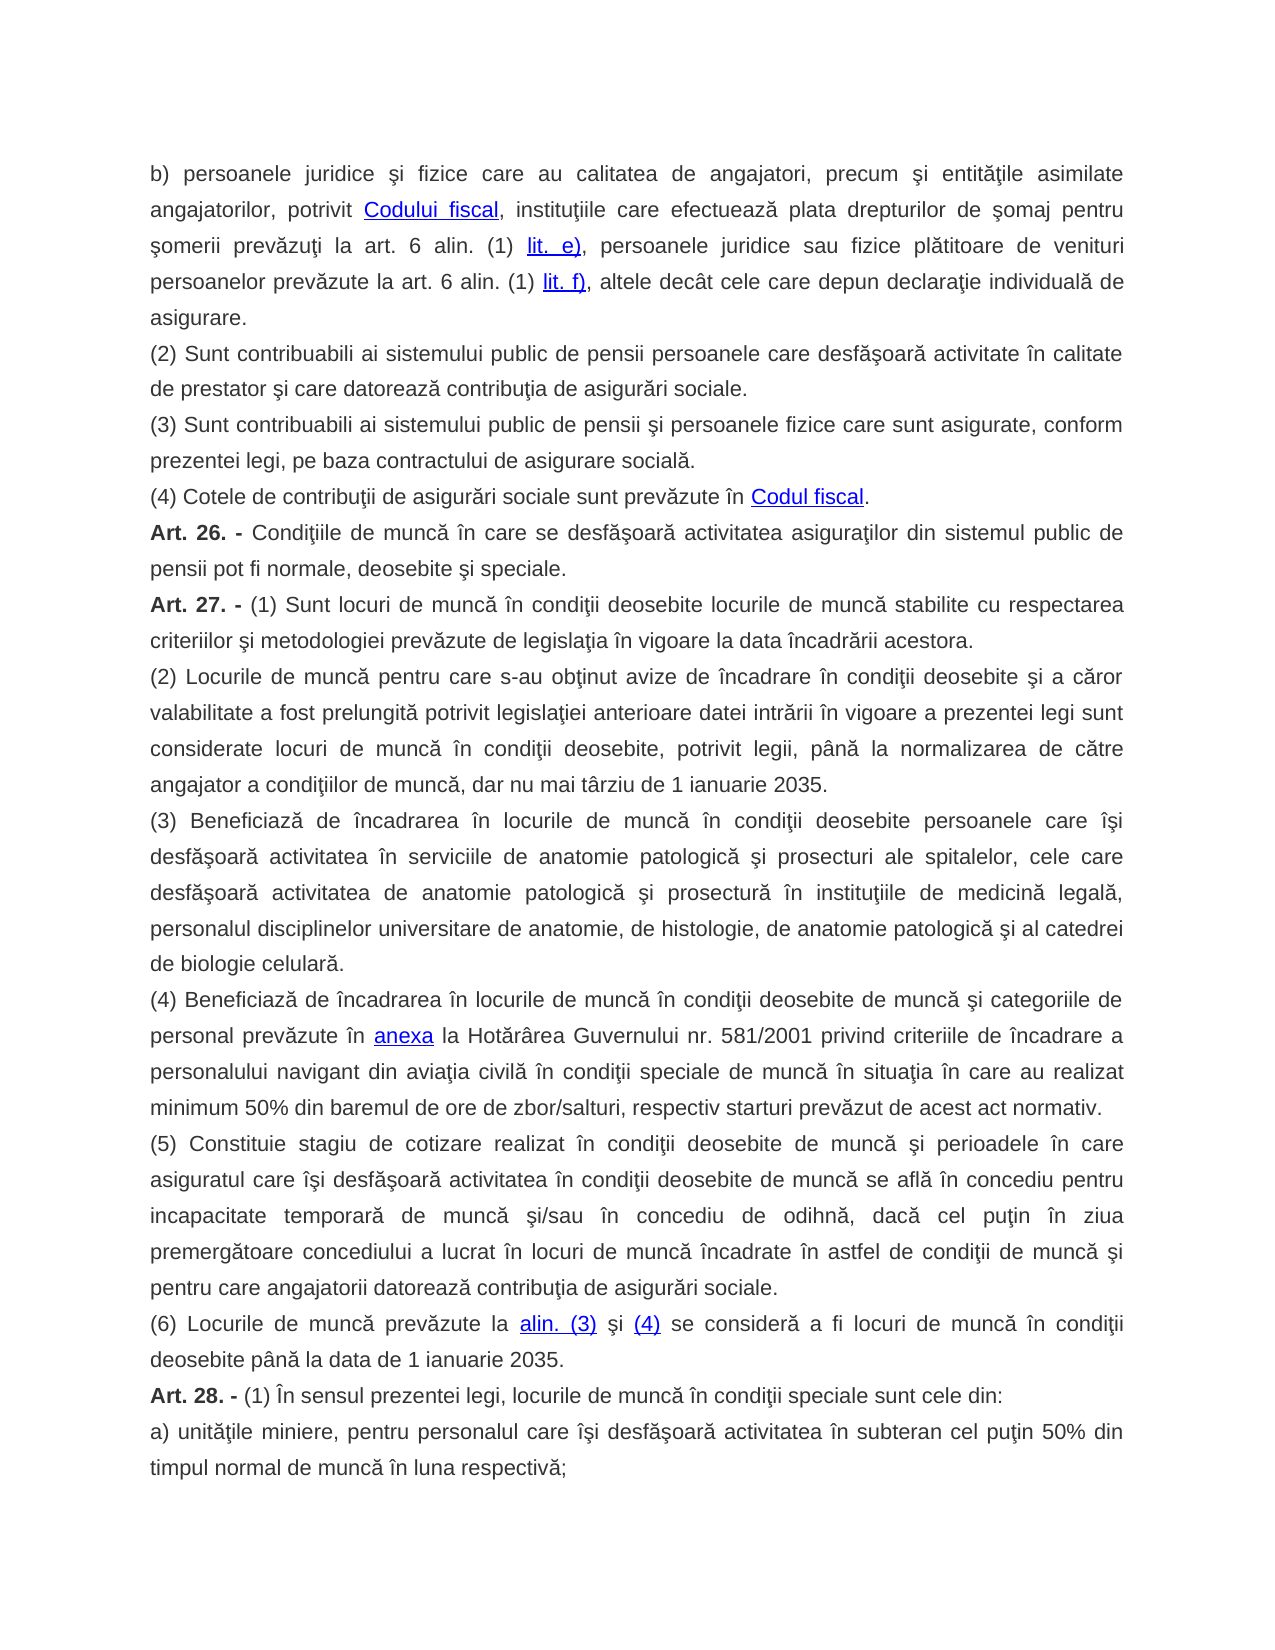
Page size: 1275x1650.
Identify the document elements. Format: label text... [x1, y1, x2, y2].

text (6) Locurile de muncă prevăzute la alin. (3) şi (4) se consideră a fi locuri de muncă în condiţii deosebite până la data de 1 ianuarie 2035. [150, 1300, 1125, 1372]
text (3) Beneficiază de încadrarea în locurile de muncă în condiţii deosebite persoanele care îşi desfăşoară activitatea în serviciile de anatomie patologică şi prosecturi ale spitalelor, cele care desfăşoară activitatea de anatomie patologică şi prosectură în instituţiile de medicină legală, personalul disciplinelor universitare de anatomie, de histologie, de anatomie patologică şi al catedrei de biologie celulară. [150, 797, 1125, 977]
text (2) Sunt contribuabili ai sistemului public de pensii persoanele care desfăşoară activitate în calitate de prestator şi care datorează contribuţia de asigurări sociale. [150, 330, 1125, 402]
text b) persoanele juridice şi fizice care au calitatea de angajatori, precum şi entităţile asimilate angajatorilor, potrivit Codului fiscal, instituţiile care efectuează plata drepturilor de şomaj pentru şomerii prevăzuţi la art. 6 alin. (1) lit. e), persoanele juridice sau fizice plătitoare de venituri persoanelor prevăzute la art. 6 alin. (1) lit. f), altele decât cele care depun declaraţie individuală de asigurare. [150, 150, 1125, 330]
text (5) Constituie stagiu de cotizare realizat în condiţii deosebite de muncă şi perioadele în care asiguratul care îşi desfăşoară activitatea în condiţii deosebite de muncă se află în concediu pentru incapacitate temporară de muncă şi/sau în concediu de odihnă, dacă cel puţin în ziua premergătoare concediului a lucrat în locuri de muncă încadrate în astfel de condiţii de muncă şi pentru care angajatorii datorează contribuţia de asigurări sociale. [150, 1120, 1125, 1300]
text (4) Cotele de contribuţii de asigurări sociale sunt prevăzute în Codul fiscal. [150, 473, 1125, 509]
text Art. 27. - (1) Sunt locuri de muncă în condiţii deosebite locurile de muncă stabilite cu respectarea criteriilor şi metodologiei prevăzute de legislaţia în vigoare la data încadrării acestora. [150, 581, 1125, 653]
text a) unităţile miniere, pentru personalul care îşi desfăşoară activitatea în subteran cel puţin 50% din timpul normal de muncă în luna respectivă; [150, 1408, 1125, 1480]
text (2) Locurile de muncă pentru care s-au obţinut avize de încadrare în condiţii deosebite şi a căror valabilitate a fost prelungită potrivit legislaţiei anterioare datei intrării în vigoare a prezentei legi sunt considerate locuri de muncă în condiţii deosebite, potrivit legii, până la normalizarea de către angajator a condiţiilor de muncă, dar nu mai târziu de 1 ianuarie 2035. [150, 653, 1125, 797]
text Art. 26. - Condiţiile de muncă în care se desfăşoară activitatea asiguraţilor din sistemul public de pensii pot fi normale, deosebite şi speciale. [150, 509, 1125, 581]
text (3) Sunt contribuabili ai sistemului public de pensii şi persoanele fizice care sunt asigurate, conform prezentei legi, pe baza contractului de asigurare socială. [150, 402, 1125, 473]
text (4) Beneficiază de încadrarea în locurile de muncă în condiţii deosebite de muncă şi categoriile de personal prevăzute în anexa la Hotărârea Guvernului nr. 581/2001 privind criteriile de încadrare a personalului navigant din aviaţia civilă în condiţii speciale de muncă în situaţia în care au realizat minimum 50% din baremul de ore de zbor/salturi, respectiv starturi prevăzut de acest act normativ. [150, 977, 1125, 1120]
text Art. 28. - (1) În sensul prezentei legi, locurile de muncă în condiţii speciale sunt cele din: [150, 1372, 1125, 1408]
